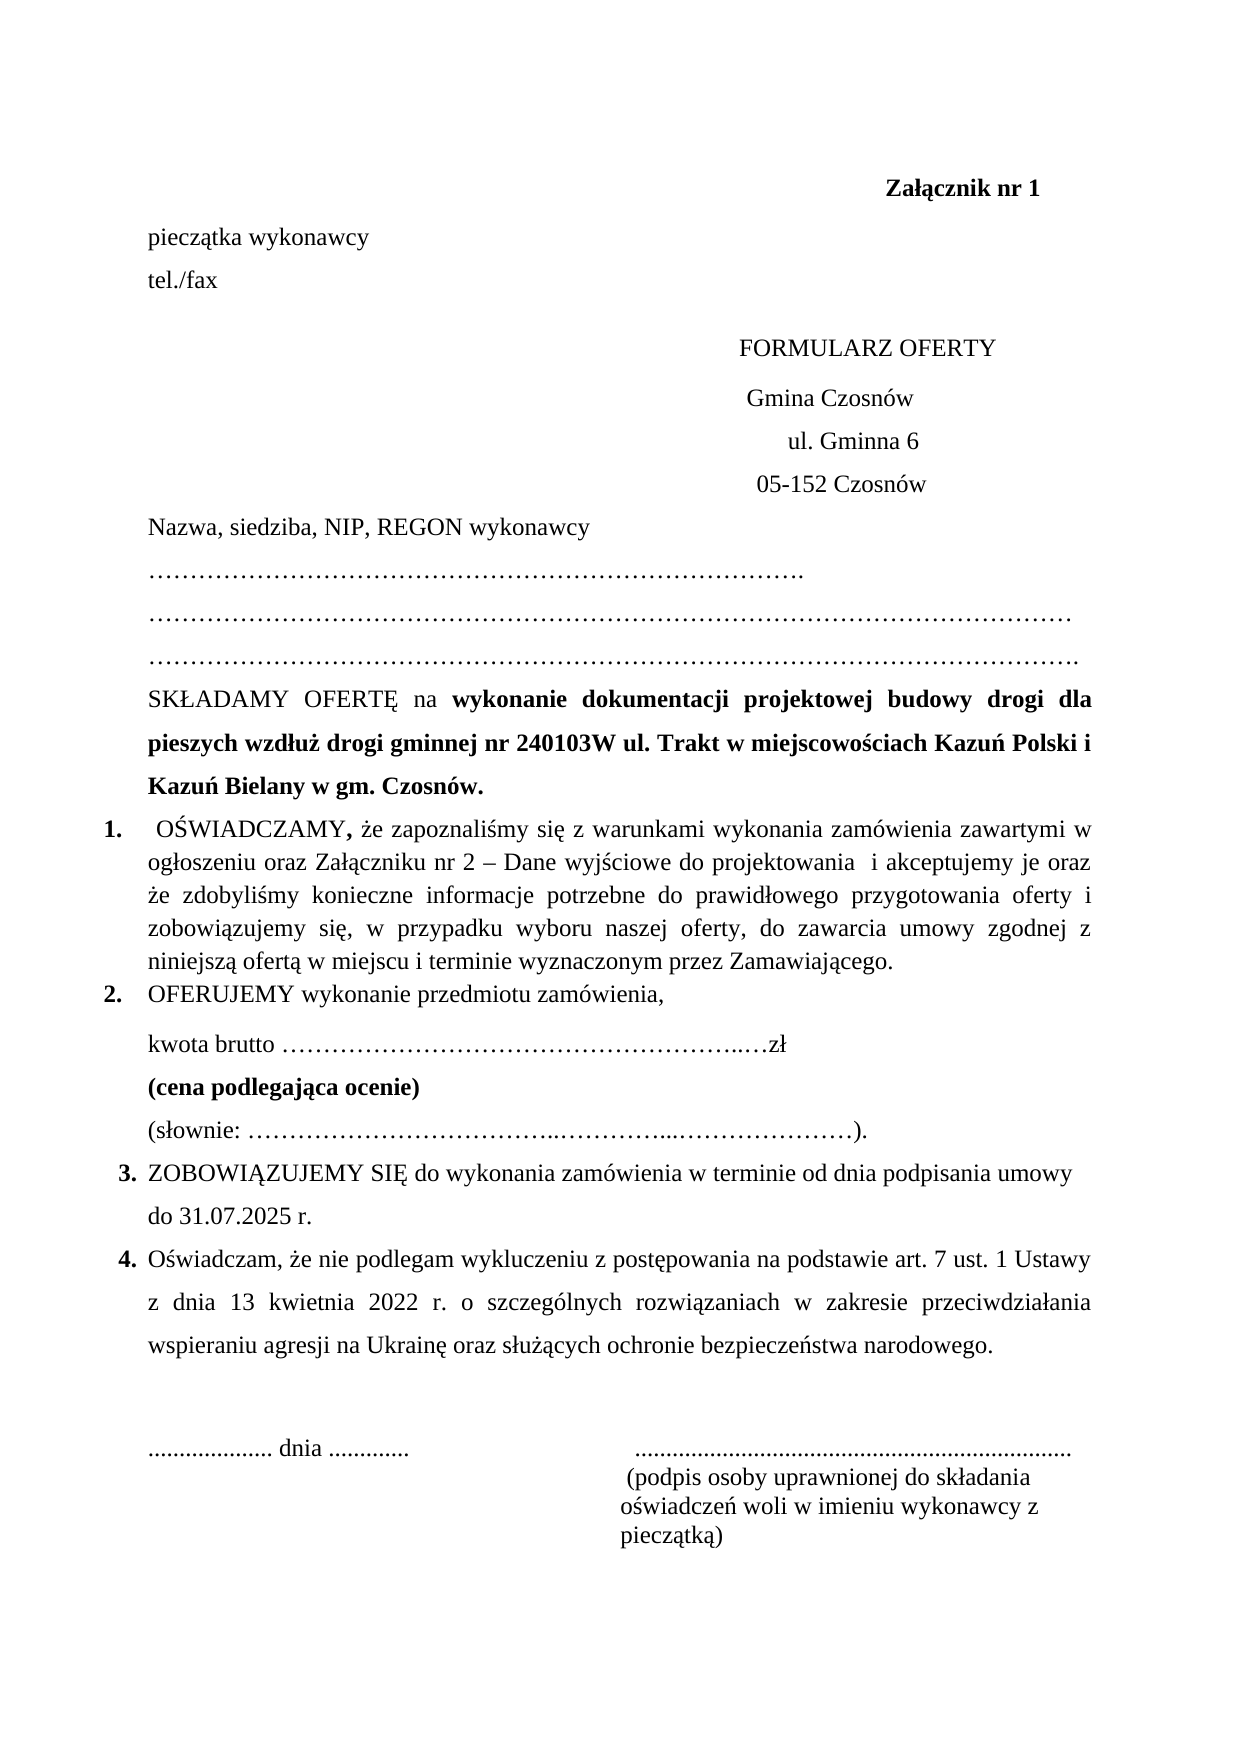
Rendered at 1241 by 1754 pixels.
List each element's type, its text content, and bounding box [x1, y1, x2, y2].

text (cena podlegająca ocenie) [148, 1072, 1093, 1101]
list ZOBOWIĄZUJEMY SIĘ do wykonania zamówienia w terminie od dnia podpisania umowy do 31.07.2025 r. [118, 1158, 1093, 1230]
list OFERUJEMY wykonanie przedmiotu zamówienia, [103, 979, 1093, 1008]
text ……………………………………………………………………………………………………………………………………………………………………………………………………. [148, 598, 1093, 670]
subtitle FORMULARZ OFERTY [664, 333, 1093, 362]
text 05-152 Czosnów [664, 469, 1093, 498]
text pieczątka wykonawcy [148, 222, 1093, 251]
subtitle Załącznik nr 1 [885, 173, 1093, 201]
text Nazwa, siedziba, NIP, REGON wykonawcy ……………………………………………………………………. [148, 512, 1093, 584]
text .................... dnia ............. ...................................................................... [148, 1433, 1093, 1462]
text tel./fax [148, 265, 1093, 294]
text kwota brutto ………………………………………………..…zł [148, 1029, 1093, 1057]
list OŚWIADCZAMY, że zapoznaliśmy się z warunkami wykonania zamówienia zawartymi w ogłoszeniu oraz Załączniku nr 2 – Dane wyjściowe do projektowania i akceptujemy je oraz że zdobyliśmy konieczne informacje potrzebne do prawidłowego przygotowania oferty i zobowiązujemy się, w przypadku wyboru naszej oferty, do zawarcia umowy zgodnej z niniejszą ofertą w miejscu i terminie wyznaczonym przez Zamawiającego. [103, 814, 1093, 975]
text Gmina Czosnów [590, 383, 1093, 411]
list Oświadczam, że nie podlegam wykluczeniu z postępowania na podstawie art. 7 ust. 1 Ustawy z dnia 13 kwietnia 2022 r. o szczególnych rozwiązaniach w zakresie przeciwdziałania wspieraniu agresji na Ukrainę oraz służących ochronie bezpieczeństwa narodowego. [118, 1244, 1093, 1359]
text ul. Gminna 6 [664, 426, 1093, 454]
text (słownie: ………………………………..…………...…………………). [148, 1115, 1093, 1144]
text SKŁADAMY OFERTĘ na wykonanie dokumentacji projektowej budowy drogi dla pieszych wzdłuż drogi gminnej nr 240103W ul. Trakt w miejscowościach Kazuń Polski i Kazuń Bielany w gm. Czosnów. [148, 684, 1093, 799]
text (podpis osoby uprawnionej do składania oświadczeń woli w imieniu wykonawcy z pieczątką) [620, 1462, 1093, 1548]
